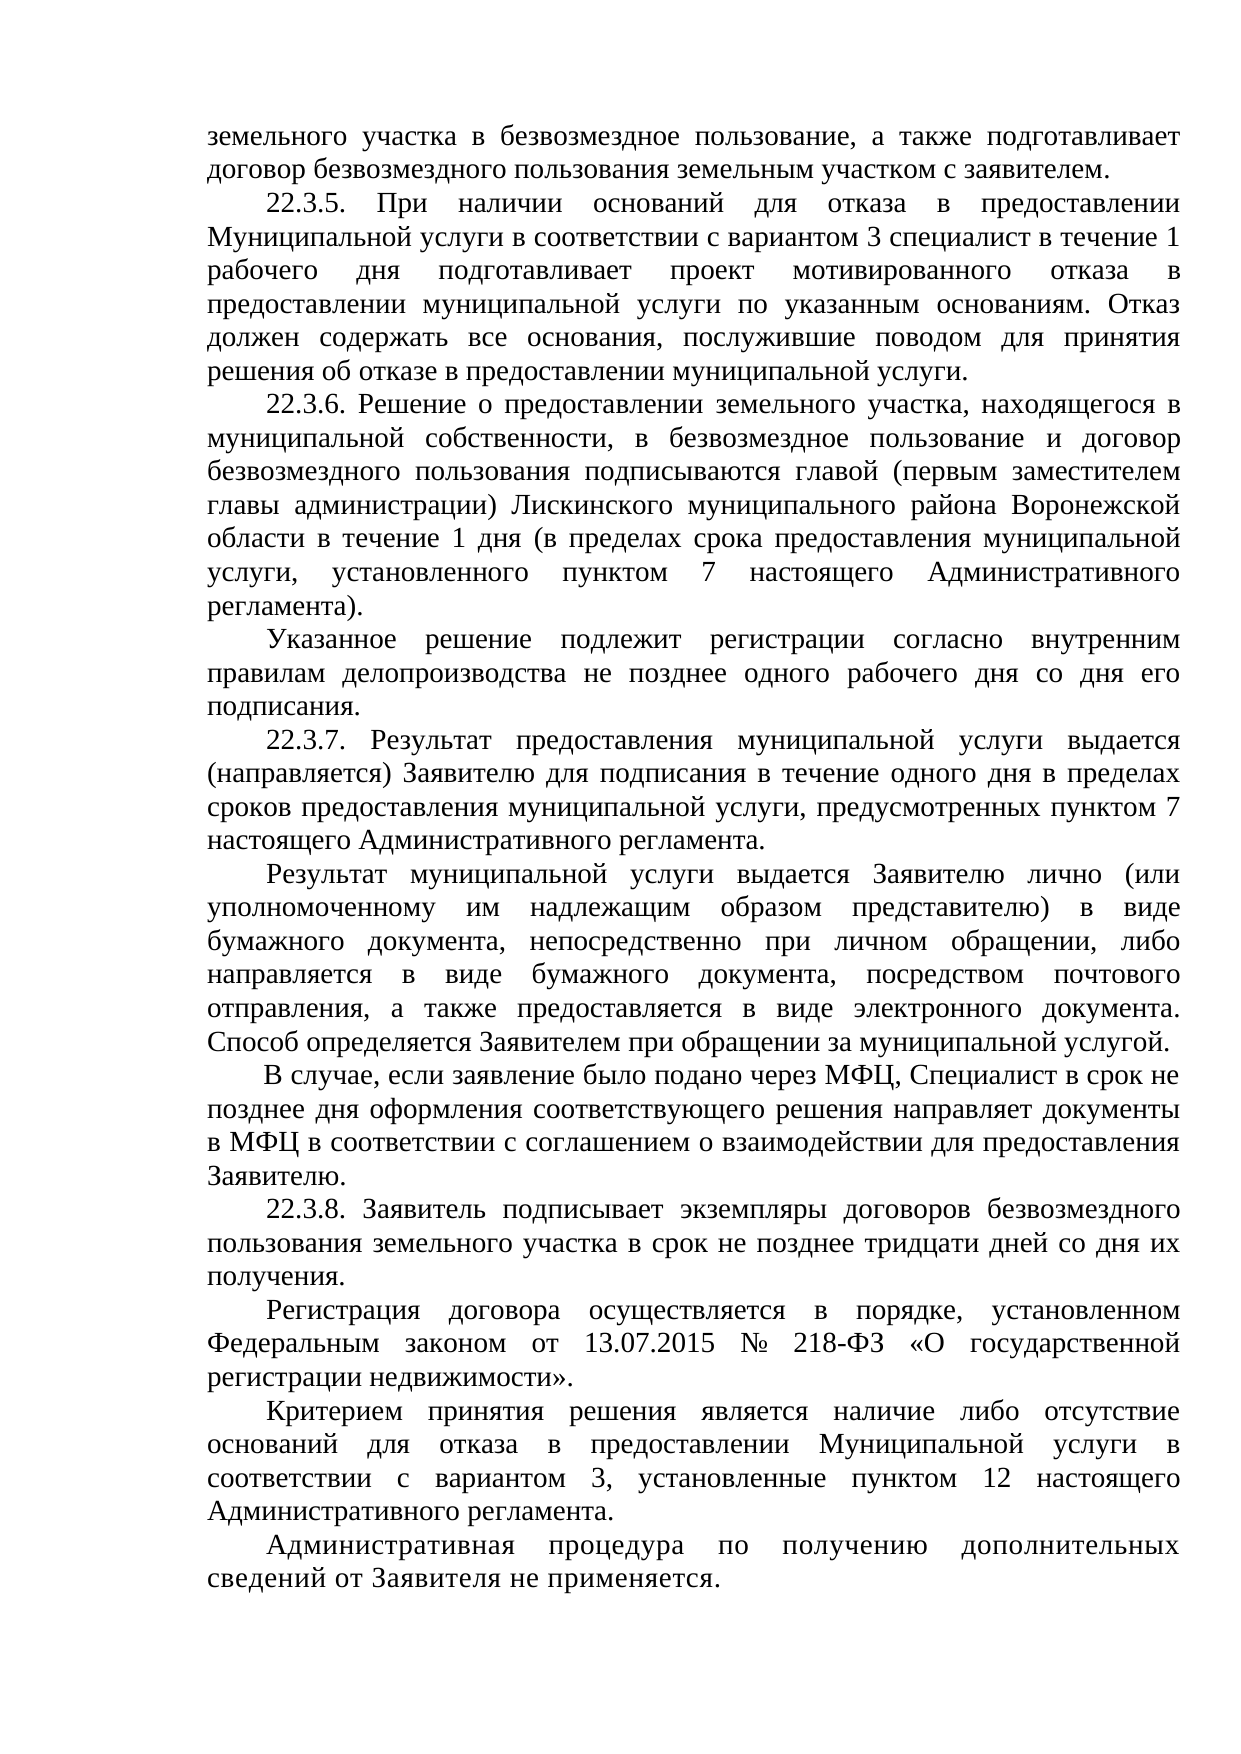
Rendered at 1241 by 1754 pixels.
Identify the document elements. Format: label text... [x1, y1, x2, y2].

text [207, 118, 1181, 185]
text 22.3.8. Заявитель подписывает экземпляры договоров безвозмездного пользования земельного участка в срок не позднее тридцати дней со дня их получения. [207, 1191, 1181, 1292]
text 22.3.7. Результат предоставления муниципальной услуги выдается (направляется) Заявителю для подписания в течение одного дня в пределах сроков предоставления муниципальной услуги, предусмотренных пунктом 7 настоящего Административного регламента. [207, 722, 1181, 856]
text Результат муниципальной услуги выдается Заявителю лично (или уполномоченному им надлежащим образом представителю) в виде бумажного документа, непосредственно при личном обращении, либо направляется в виде бумажного документа, посредством почтового отправления, а также предоставляется в виде электронного документа. Способ определяется Заявителем при обращении за муниципальной услугой. [207, 856, 1181, 1057]
text Указанное решение подлежит регистрации согласно внутренним правилам делопроизводства не позднее одного рабочего дня со дня его подписания. [207, 621, 1181, 722]
text Административная процедура по получению дополнительных сведений от Заявителя не применяется. [207, 1527, 1181, 1594]
text Критерием принятия решения является наличие либо отсутствие оснований для отказа в предоставлении Муниципальной услуги в соответствии с вариантом 3, установленные пунктом 12 настоящего Административного регламента. [207, 1393, 1181, 1527]
text Регистрация договора осуществляется в порядке, установленном Федеральным законом от 13.07.2015 № 218-ФЗ «О государственной регистрации недвижимости». [207, 1292, 1181, 1393]
text 22.3.6. Решение о предоставлении земельного участка, находящегося в муниципальной собственности, в безвозмездное пользование и договор безвозмездного пользования подписываются главой (первым заместителем главы администрации) Лискинского муниципального района Воронежской области в течение 1 дня (в пределах срока предоставления муниципальной услуги, установленного пунктом 7 настоящего Административного регламента). [207, 386, 1181, 621]
text 22.3.5. При наличии оснований для отказа в предоставлении Муниципальной услуги в соответствии с вариантом 3 специалист в течение 1 рабочего дня подготавливает проект мотивированного отказа в предоставлении муниципальной услуги по указанным основаниям. Отказ должен содержать все основания, послужившие поводом для принятия решения об отказе в предоставлении муниципальной услуги. [207, 185, 1181, 386]
text В случае, если заявление было подано через МФЦ, Специалист в срок не позднее дня оформления соответствующего решения направляет документы в МФЦ в соответствии с соглашением о взаимодействии для предоставления Заявителю. [207, 1057, 1181, 1191]
